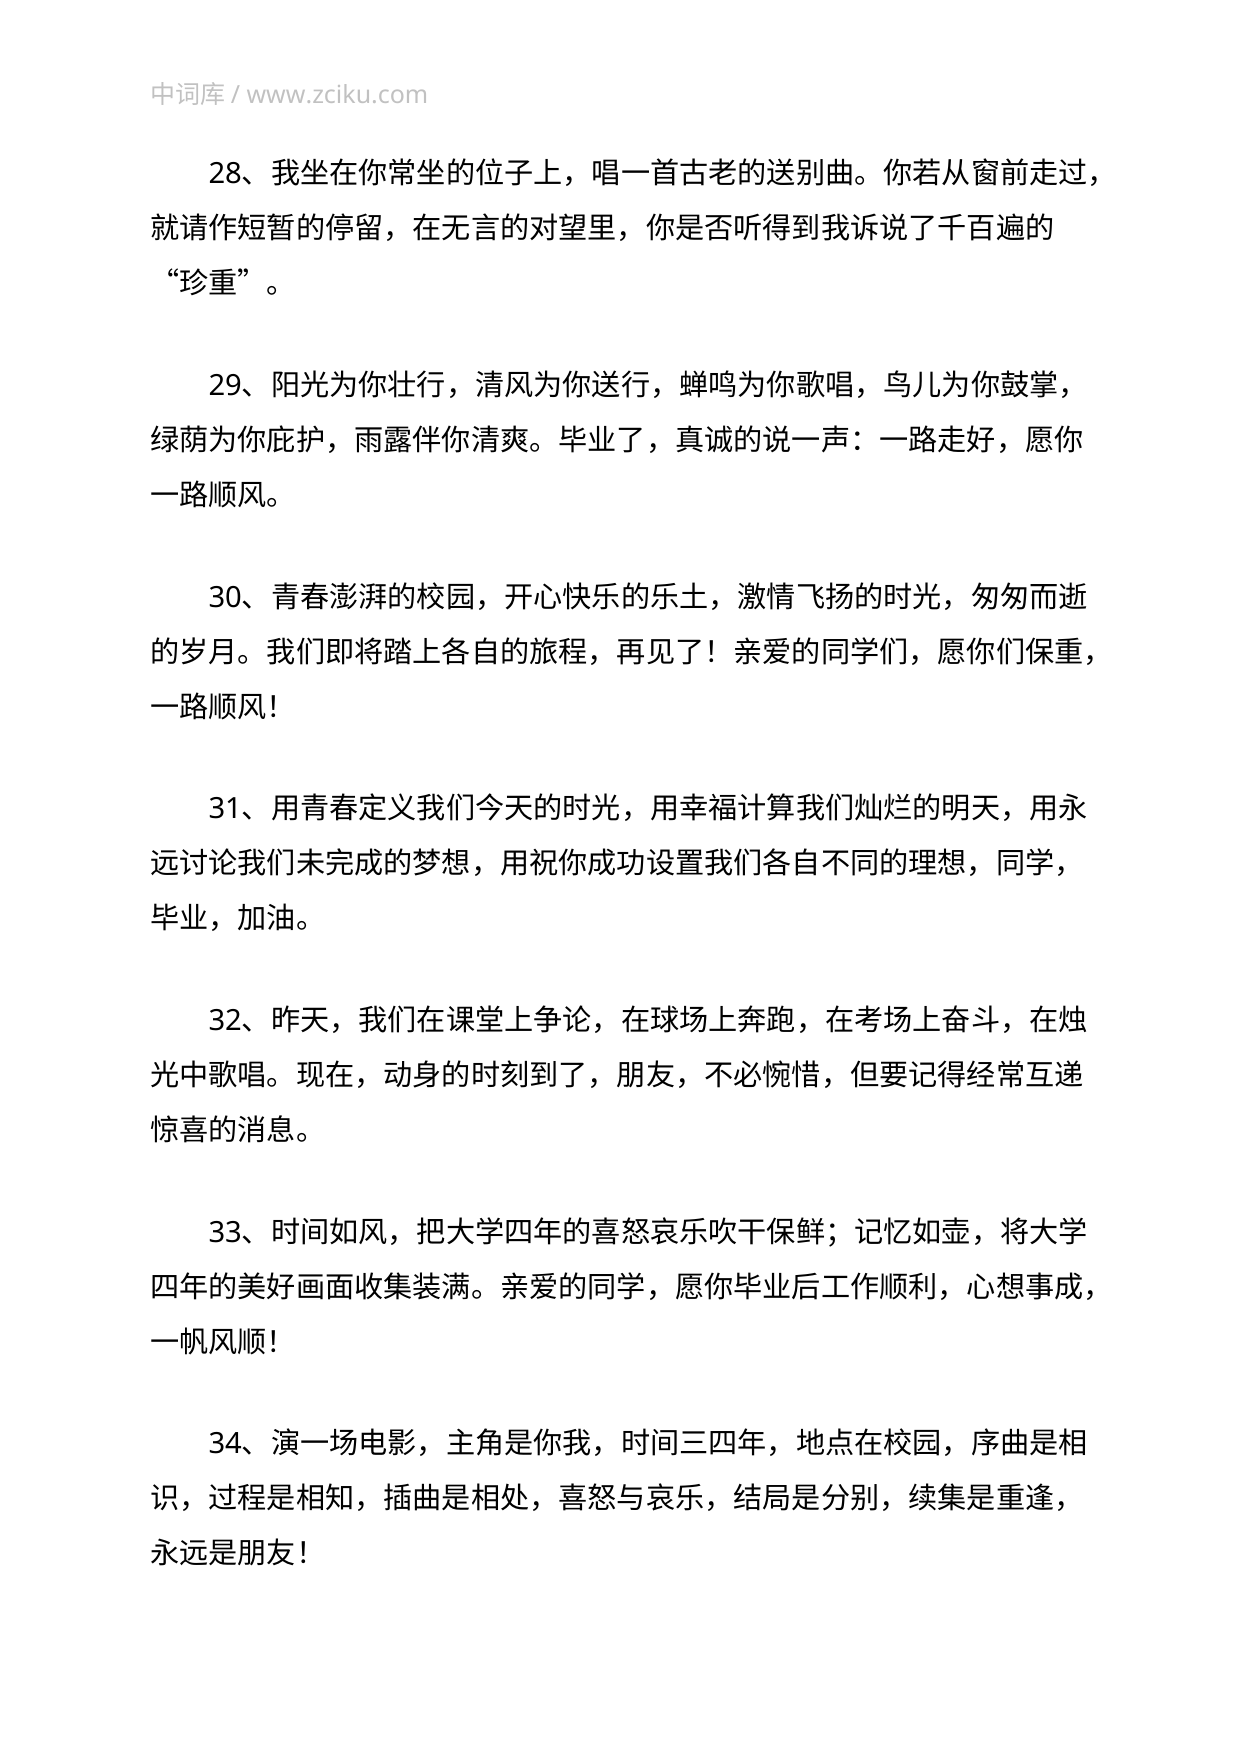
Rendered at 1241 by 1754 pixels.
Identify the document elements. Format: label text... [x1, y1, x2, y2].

text 30、青春澎湃的校园，开心快乐的乐土，激情飞扬的时光，匆匆而逝的岁月。我们即将踏上各自的旅程，再见了！亲爱的同学们，愿你们保重，一路顺风！ [150, 573, 1090, 726]
text 32、昨天，我们在课堂上争论，在球场上奔跑，在考场上奋斗，在烛光中歌唱。现在，动身的时刻到了，朋友，不必惋惜，但要记得经常互递惊喜的消息。 [150, 997, 1090, 1149]
text 33、时间如风，把大学四年的喜怒哀乐吹干保鲜；记忆如壶，将大学四年的美好画面收集装满。亲爱的同学，愿你毕业后工作顺利，心想事成，一帆风顺！ [150, 1208, 1090, 1361]
text 31、用青春定义我们今天的时光，用幸福计算我们灿烂的明天，用永远讨论我们未完成的梦想，用祝你成功设置我们各自不同的理想，同学，毕业，加油。 [150, 785, 1090, 937]
text 29、阳光为你壮行，清风为你送行，蝉鸣为你歌唱，鸟儿为你鼓掌，绿荫为你庇护，雨露伴你清爽。毕业了，真诚的说一声：一路走好，愿你一路顺风。 [150, 362, 1090, 514]
text 34、演一场电影，主角是你我，时间三四年，地点在校园，序曲是相识，过程是相知，插曲是相处，喜怒与哀乐，结局是分别，续集是重逢，永远是朋友！ [150, 1420, 1090, 1572]
text 28、我坐在你常坐的位子上，唱一首古老的送别曲。你若从窗前走过，就请作短暂的停留，在无言的对望里，你是否听得到我诉说了千百遍的“珍重”。 [150, 150, 1090, 302]
